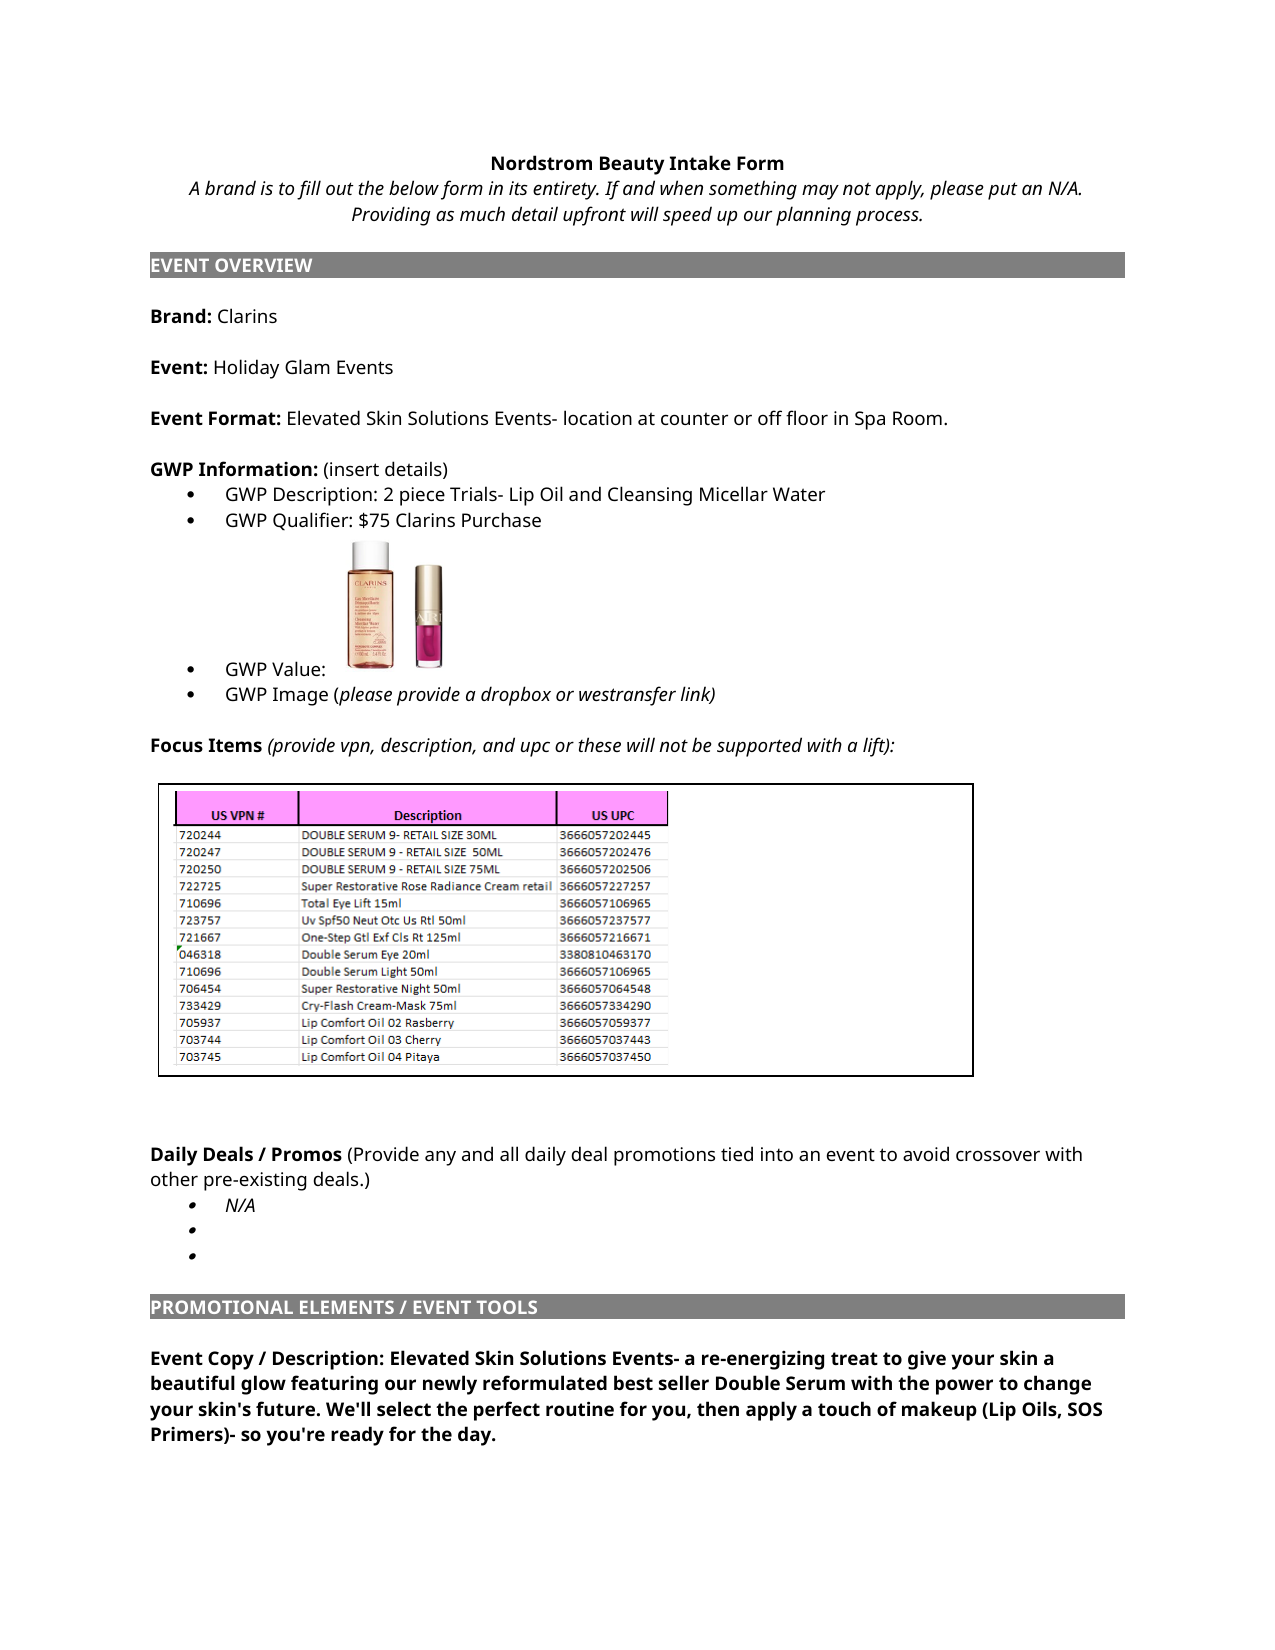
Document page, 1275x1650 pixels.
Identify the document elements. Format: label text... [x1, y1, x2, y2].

text Focus Items (provide vpn, description, and upc or these will not be supported with a lift): [150, 732, 1125, 758]
text Daily Deals / Promos (Provide any and all daily deal promotions tied into an event to avoid crossover with other pre-existing deals.) [150, 1141, 1125, 1192]
list GWP Qualifier: $75 Clarins Purchase [187, 507, 1125, 533]
list GWP Image (please provide a dropbox or westransfer link) [187, 681, 1125, 707]
text Brand: Clarins [150, 303, 1125, 329]
picture [173, 791, 669, 1066]
list N/A [187, 1192, 1125, 1217]
text Event Format: Elevated Skin Solutions Events- location at counter or off floor in Spa Room. [150, 405, 1125, 431]
text PROMOTIONAL ELEMENTS / EVENT TOOLS [150, 1294, 1125, 1319]
text Nordstrom Beauty Intake Form [150, 150, 1125, 176]
text GWP Information: (insert details) [150, 456, 1125, 482]
text Event Copy / Description: Elevated Skin Solutions Events- a re-energizing treat to give your skin a beautiful glow featuring our newly reformulated best seller Double Serum with the power to change your skin's future. We'll select the perfect routine for you, then apply a touch of makeup (Lip Oils, SOS Primers)- so you're ready for the day. [150, 1345, 1125, 1447]
text A brand is to fill out the below form in its entirety. If and when something may not apply, please put an N/A. Providing as much detail upfront will speed up our planning process. [150, 176, 1125, 227]
picture [331, 532, 455, 676]
list GWP Description: 2 piece Trials- Lip Oil and Cleansing Micellar Water [187, 482, 1125, 507]
text EVENT OVERVIEW [150, 252, 1125, 278]
text Event: Holiday Glam Events [150, 354, 1125, 380]
list GWP Value: [187, 533, 1125, 681]
